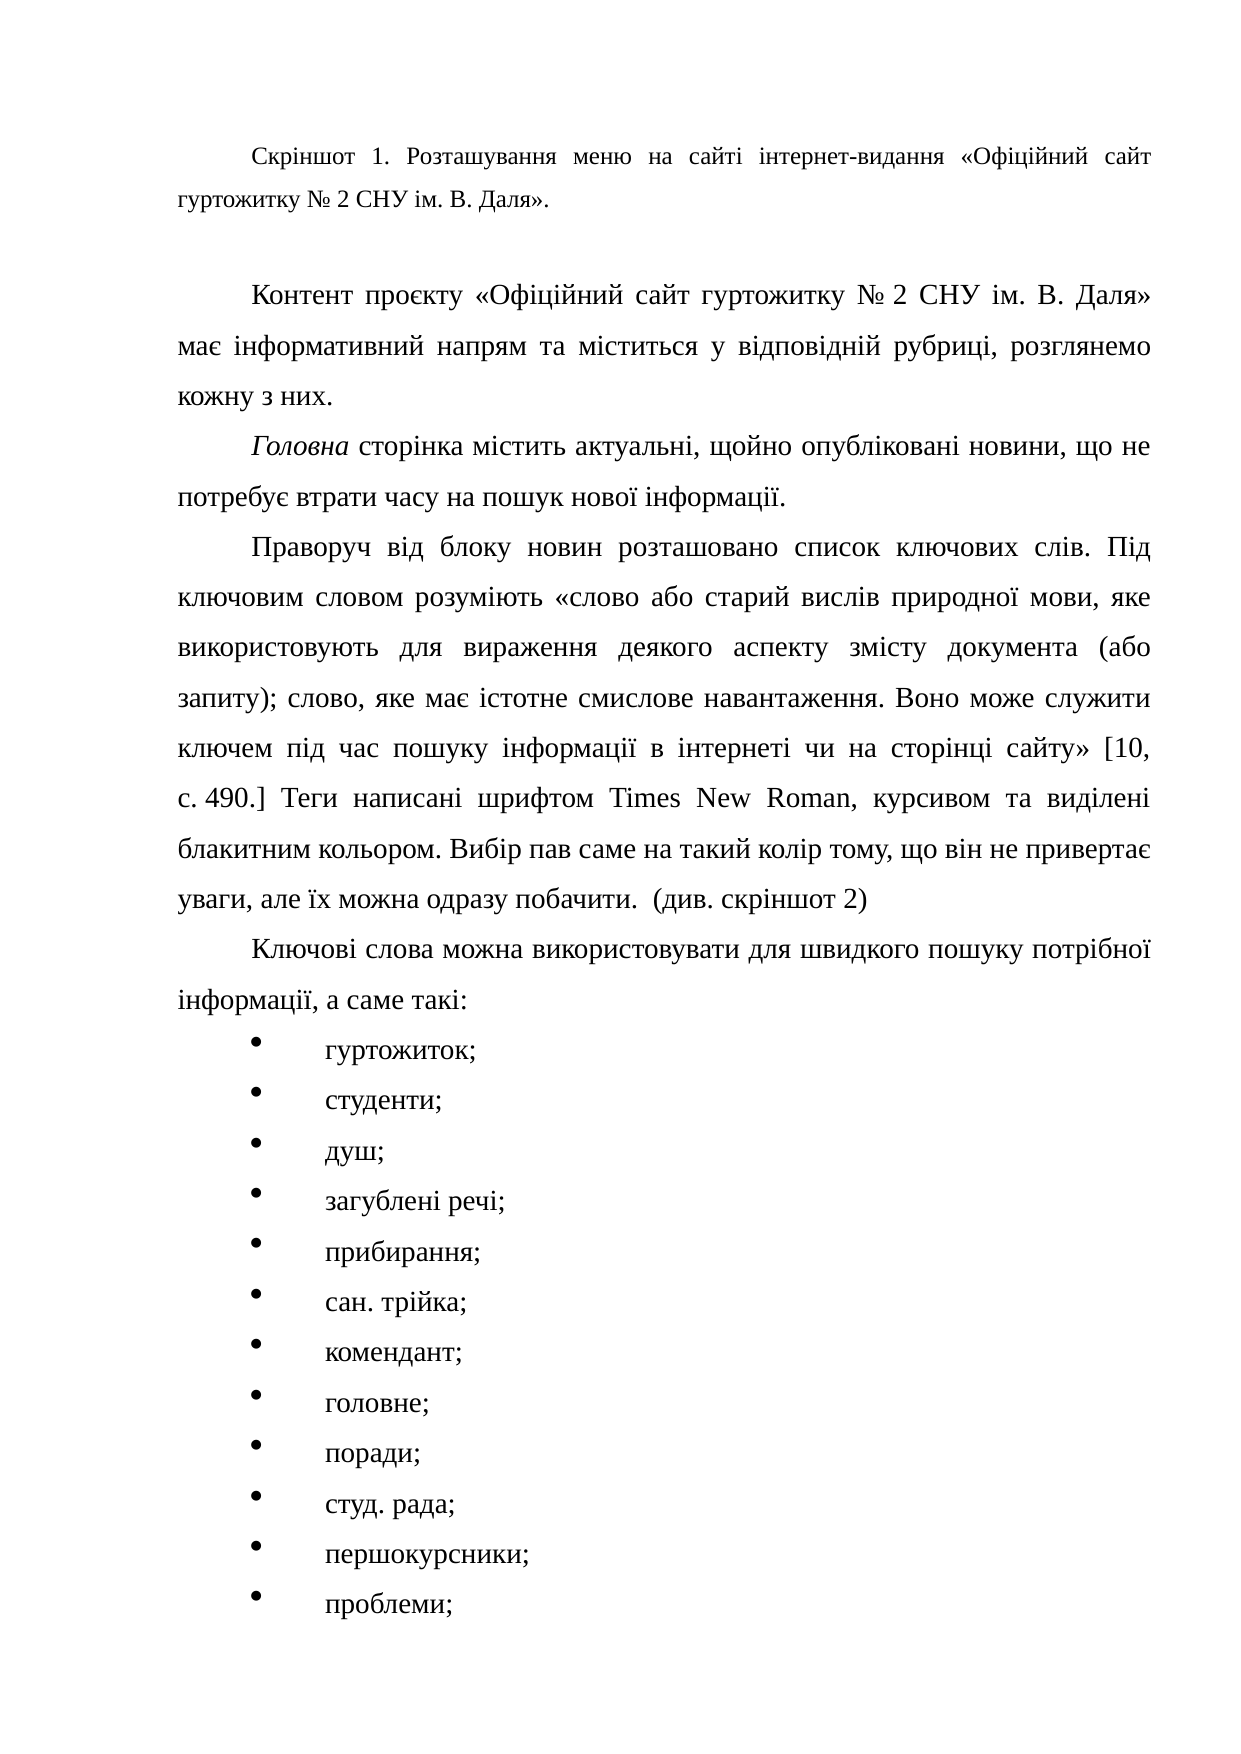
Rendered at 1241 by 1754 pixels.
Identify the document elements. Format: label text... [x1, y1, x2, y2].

subtitle гуртожиток; [177, 1032, 1152, 1066]
subtitle студ. рада; [177, 1486, 1152, 1519]
subtitle Головна сторінка містить актуальні, щойно опубліковані новини, що не потребує втрати часу на пошук нової інформації. [177, 428, 1152, 512]
subtitle Скріншот 1. Розташування меню на сайті інтернет-видання «Офіційний сайт гуртожитку № 2 СНУ ім. В. Даля». [177, 141, 1152, 213]
subtitle Ключові слова можна використовувати для швидкого пошуку потрібної інформації, а саме такі: [177, 931, 1152, 1015]
subtitle прибирання; [177, 1234, 1152, 1267]
subtitle головне; [177, 1385, 1152, 1419]
subtitle першокурсники; [177, 1536, 1152, 1570]
subtitle поради; [177, 1435, 1152, 1469]
subtitle Праворуч від блоку новин розташовано список ключових слів. Під ключовим словом розуміють «слово або старий вислів природної мови, яке використовують для вираження деякого аспекту змісту документа (або запиту); слово, яке має істотне смислове навантаження. Воно може служити ключем під час пошуку інформації в інтернеті чи на сторінці сайту» [10, с. 490.] Теги написані шрифтом Times New Roman, курсивом та виділені блакитним кольором. Вибір пав саме на такий колір тому, що він не привертає уваги, але їх можна одразу побачити. (див. скріншот 2) [177, 529, 1152, 915]
subtitle загублені речі; [177, 1183, 1152, 1217]
subtitle сан. трійка; [177, 1284, 1152, 1318]
subtitle комендант; [177, 1334, 1152, 1368]
subtitle студенти; [177, 1082, 1152, 1116]
subtitle проблеми; [177, 1587, 1152, 1620]
subtitle душ; [177, 1133, 1152, 1167]
subtitle Контент проєкту «Офіційний сайт гуртожитку № 2 СНУ ім. В. Даля» має інформативний напрям та міститься у відповідній рубриці, розглянемо кожну з них. [177, 277, 1152, 412]
